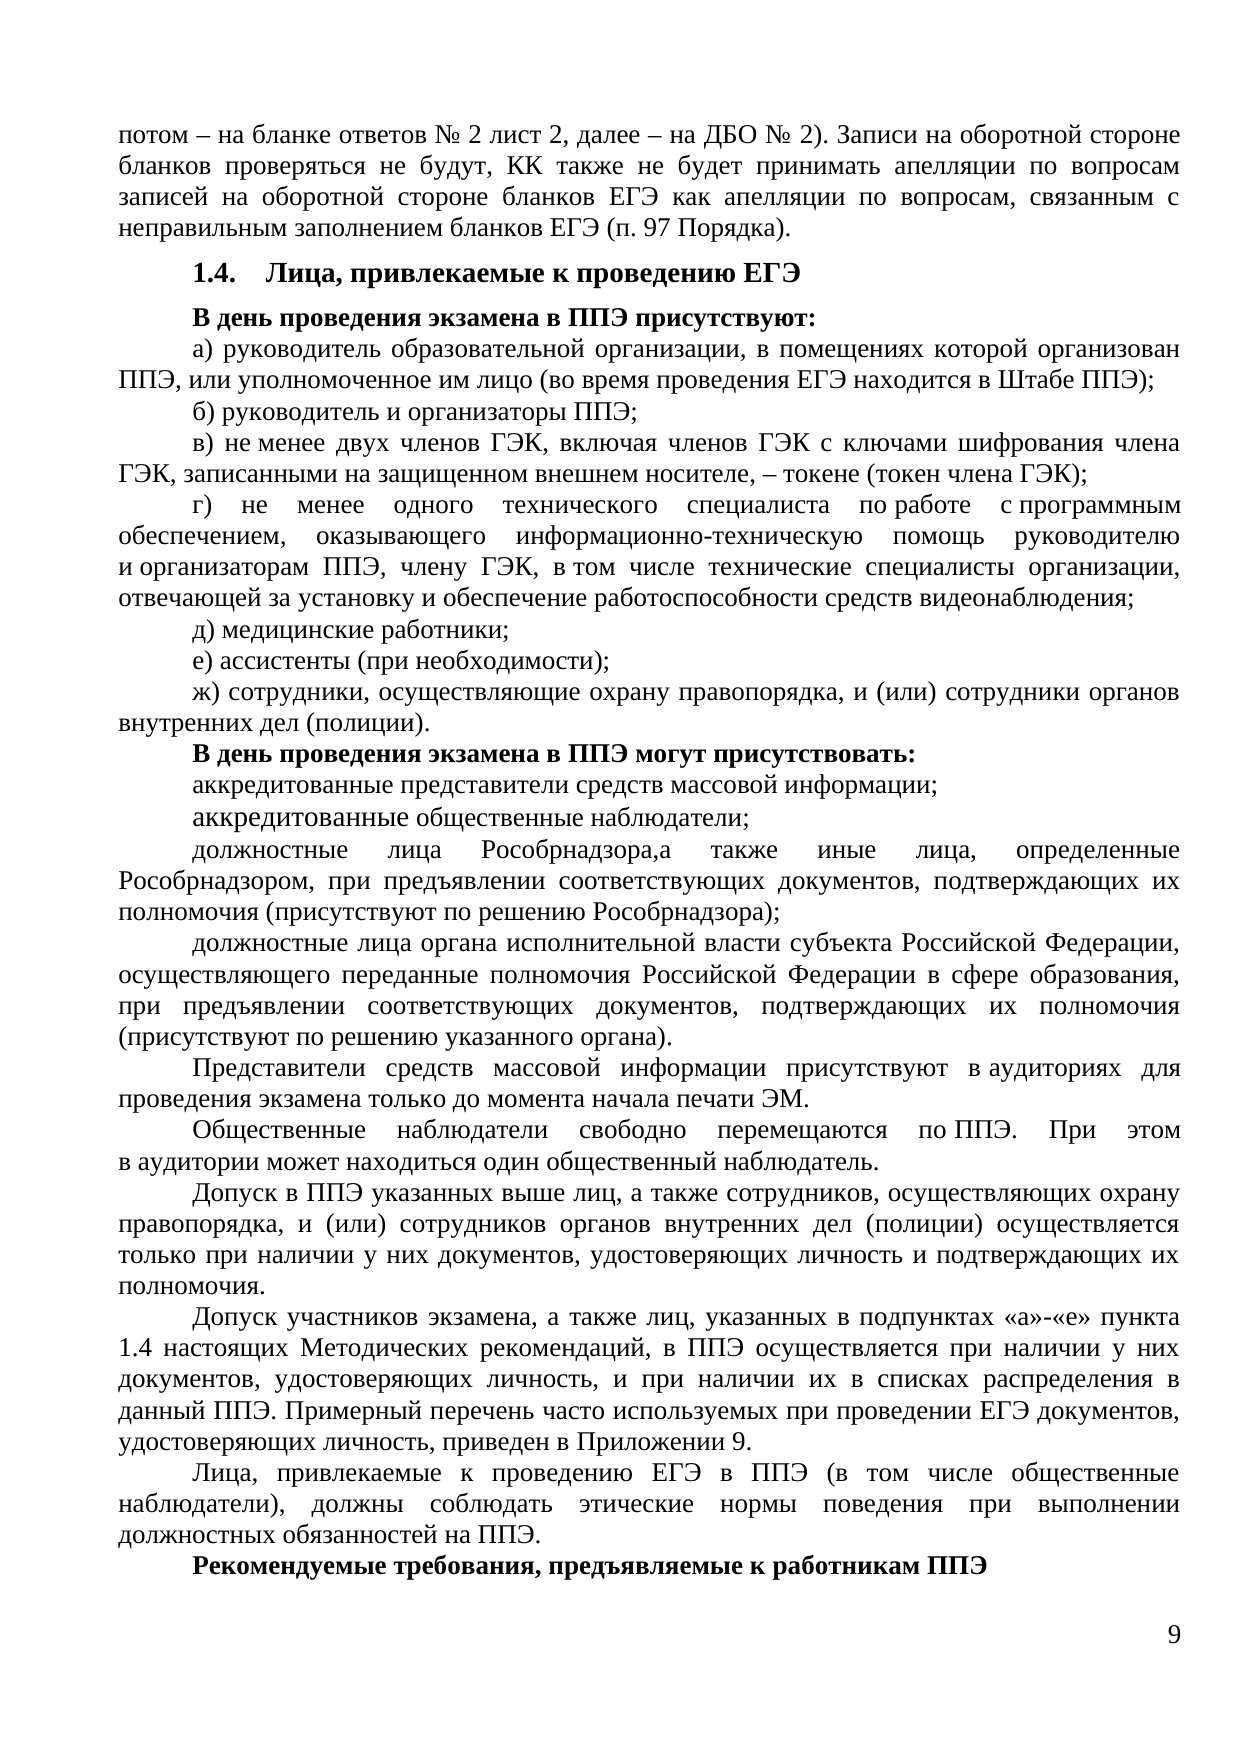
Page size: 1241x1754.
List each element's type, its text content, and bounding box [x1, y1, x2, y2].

text е) ассистенты (при необходимости); [118, 644, 1181, 675]
text д) медицинские работники; [118, 613, 1181, 644]
text Допуск в ППЭ указанных выше лиц, а также сотрудников, осуществляющих охрану правопорядка, и (или) сотрудников органов внутренних дел (полиции) осуществляется только при наличии у них документов, удостоверяющих личность и подтверждающих их полномочия. [118, 1176, 1181, 1300]
text в) не менее двух членов ГЭК, включая членов ГЭК с ключами шифрования члена ГЭК, записанными на защищенном внешнем носителе, – токене (токен члена ГЭК); [118, 426, 1181, 488]
text Лица, привлекаемые к проведению ЕГЭ [118, 255, 1181, 289]
text Представители средств массовой информации присутствуют в аудиториях для проведения экзамена только до момента начала печати ЭМ. [118, 1051, 1181, 1113]
text В день проведения экзамена в ППЭ присутствуют: [118, 301, 1181, 332]
text б) руководитель и организаторы ППЭ; [118, 395, 1181, 426]
text Рекомендуемые требования, предъявляемые к работникам ППЭ [118, 1549, 1181, 1581]
text должностные лица Рособрнадзора,а также иные лица, определенные Рособрнадзором, при предъявлении соответствующих документов, подтверждающих их полномочия (присутствуют по решению Рособрнадзора); [118, 833, 1181, 927]
text Общественные наблюдатели свободно перемещаются по ППЭ. При этом в аудитории может находиться один общественный наблюдатель. [118, 1113, 1181, 1176]
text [118, 118, 1181, 243]
text г) не менее одного технического специалиста по работе с программным обеспечением, оказывающего информационно-техническую помощь руководителю и организаторам ППЭ, члену ГЭК, в том числе технические специалисты организации, отвечающей за установку и обеспечение работоспособности средств видеонаблюдения; [118, 488, 1181, 613]
text аккредитованные общественные наблюдатели; [118, 799, 1181, 833]
text а) руководитель образовательной организации, в помещениях которой организован ППЭ, или уполномоченное им лицо (во время проведения ЕГЭ находится в Штабе ППЭ); [118, 332, 1181, 395]
text должностные лица органа исполнительной власти субъекта Российской Федерации, осуществляющего переданные полномочия Российской Федерации в сфере образования, при предъявлении соответствующих документов, подтверждающих их полномочия (присутствуют по решению указанного органа). [118, 927, 1181, 1051]
text Лица, привлекаемые к проведению ЕГЭ в ППЭ (в том числе общественные наблюдатели), должны соблюдать этические нормы поведения при выполнении должностных обязанностей на ППЭ. [118, 1456, 1181, 1549]
text Допуск участников экзамена, а также лиц, указанных в подпунктах «а»-«е» пункта 1.4 настоящих Методических рекомендаций, в ППЭ осуществляется при наличии у них документов, удостоверяющих личность, и при наличии их в списках распределения в данный ППЭ. Примерный перечень часто используемых при проведении ЕГЭ документов, удостоверяющих личность, приведен в Приложении 9. [118, 1300, 1181, 1456]
text В день проведения экзамена в ППЭ могут присутствовать: [118, 737, 1181, 768]
text ж) сотрудники, осуществляющие охрану правопорядка, и (или) сотрудники органов внутренних дел (полиции). [118, 675, 1181, 737]
text аккредитованные представители средств массовой информации; [118, 768, 1181, 799]
